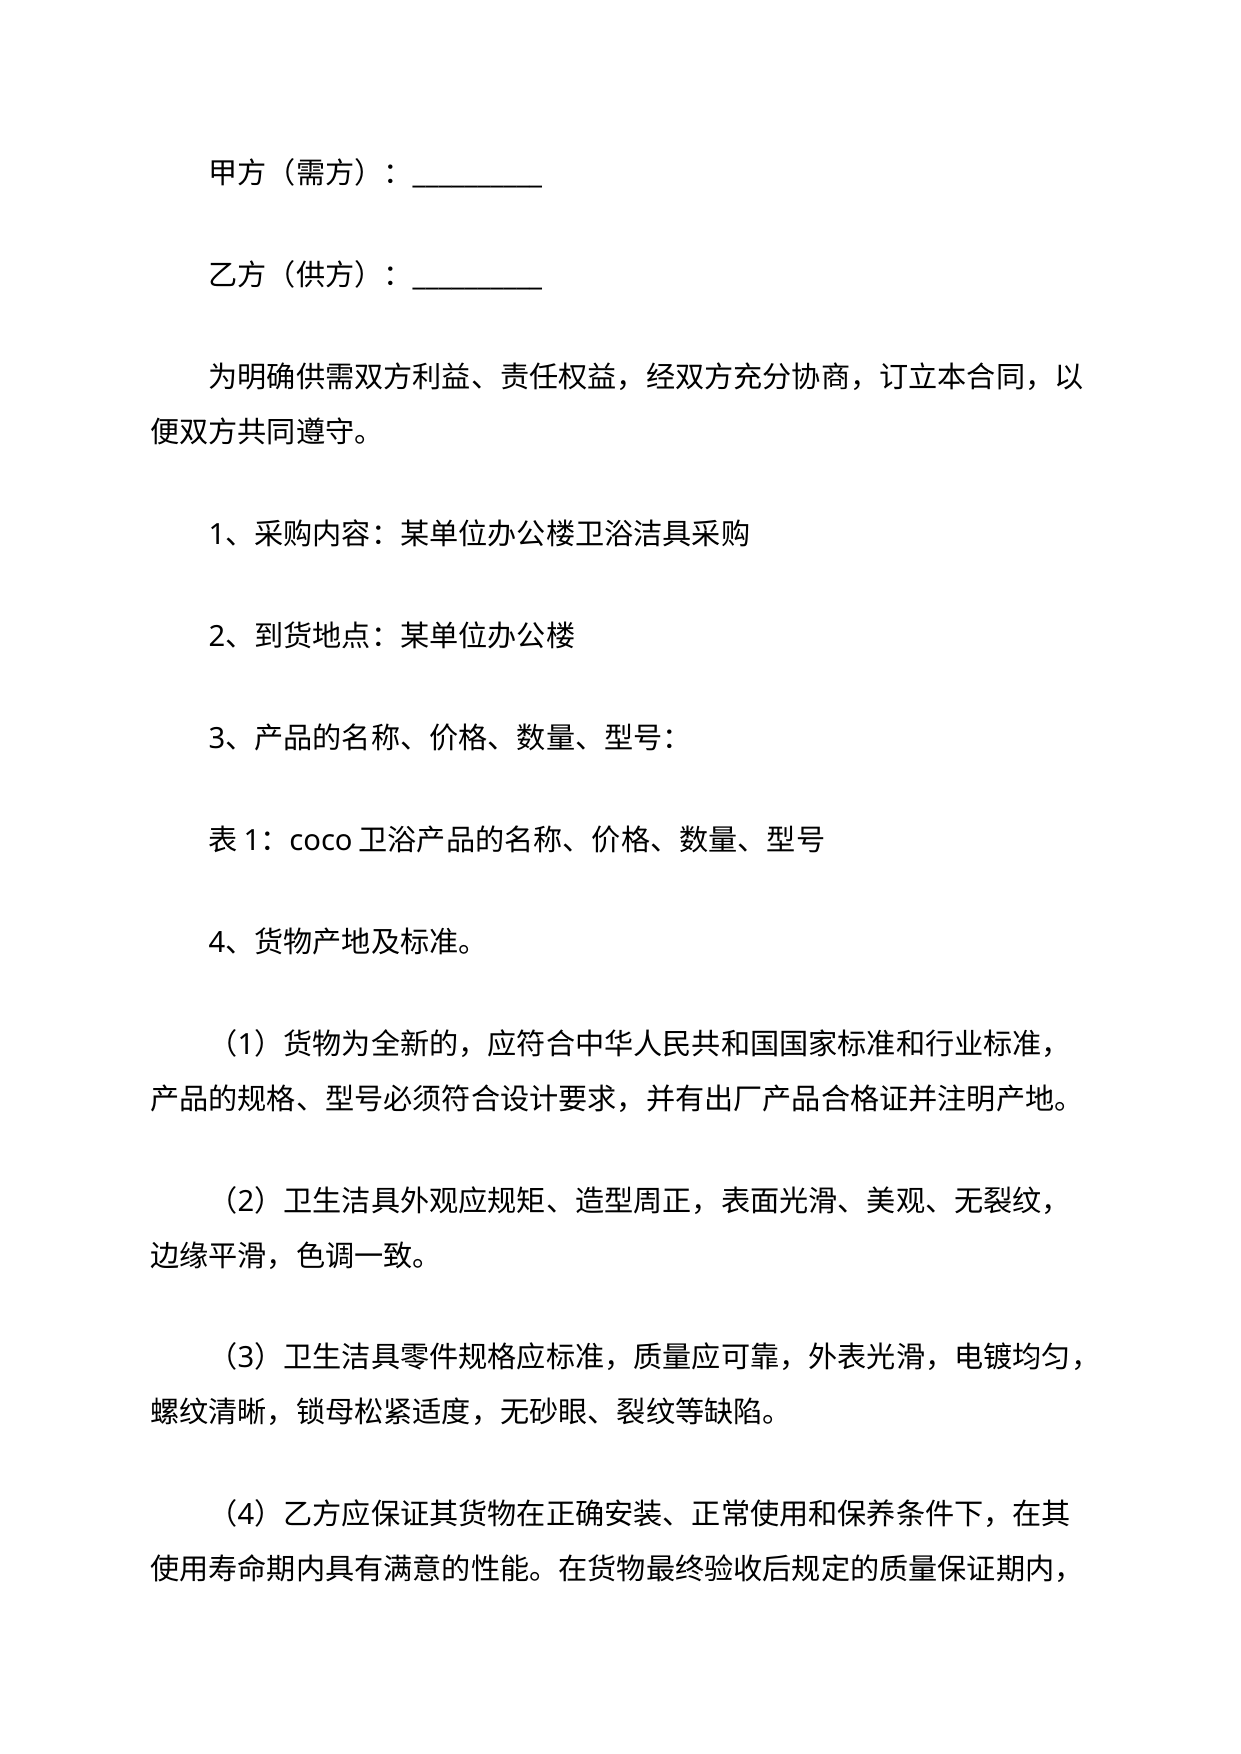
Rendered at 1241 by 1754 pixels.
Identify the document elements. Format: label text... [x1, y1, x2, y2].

text 表1：coco卫浴产品的名称、价格、数量、型号 [150, 817, 1090, 859]
text 乙方（供方）：__________ [150, 252, 1090, 294]
text 3、产品的名称、价格、数量、型号： [150, 714, 1090, 757]
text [150, 1491, 1090, 1588]
text 为明确供需双方利益、责任权益，经双方充分协商，订立本合同，以便双方共同遵守。 [150, 354, 1090, 451]
text 甲方（需方）：__________ [150, 150, 1090, 192]
text （2）卫生洁具外观应规矩、造型周正，表面光滑、美观、无裂纹，边缘平滑，色调一致。 [150, 1177, 1090, 1274]
text （3）卫生洁具零件规格应标准，质量应可靠，外表光滑，电镀均匀，螺纹清晰，锁母松紧适度，无砂眼、裂纹等缺陷。 [150, 1334, 1090, 1431]
text 1、采购内容：某单位办公楼卫浴洁具采购 [150, 511, 1090, 553]
text 2、到货地点：某单位办公楼 [150, 613, 1090, 655]
text 4、货物产地及标准。 [150, 918, 1090, 961]
text （1）货物为全新的，应符合中华人民共和国国家标准和行业标准，产品的规格、型号必须符合设计要求，并有出厂产品合格证并注明产地。 [150, 1021, 1090, 1118]
